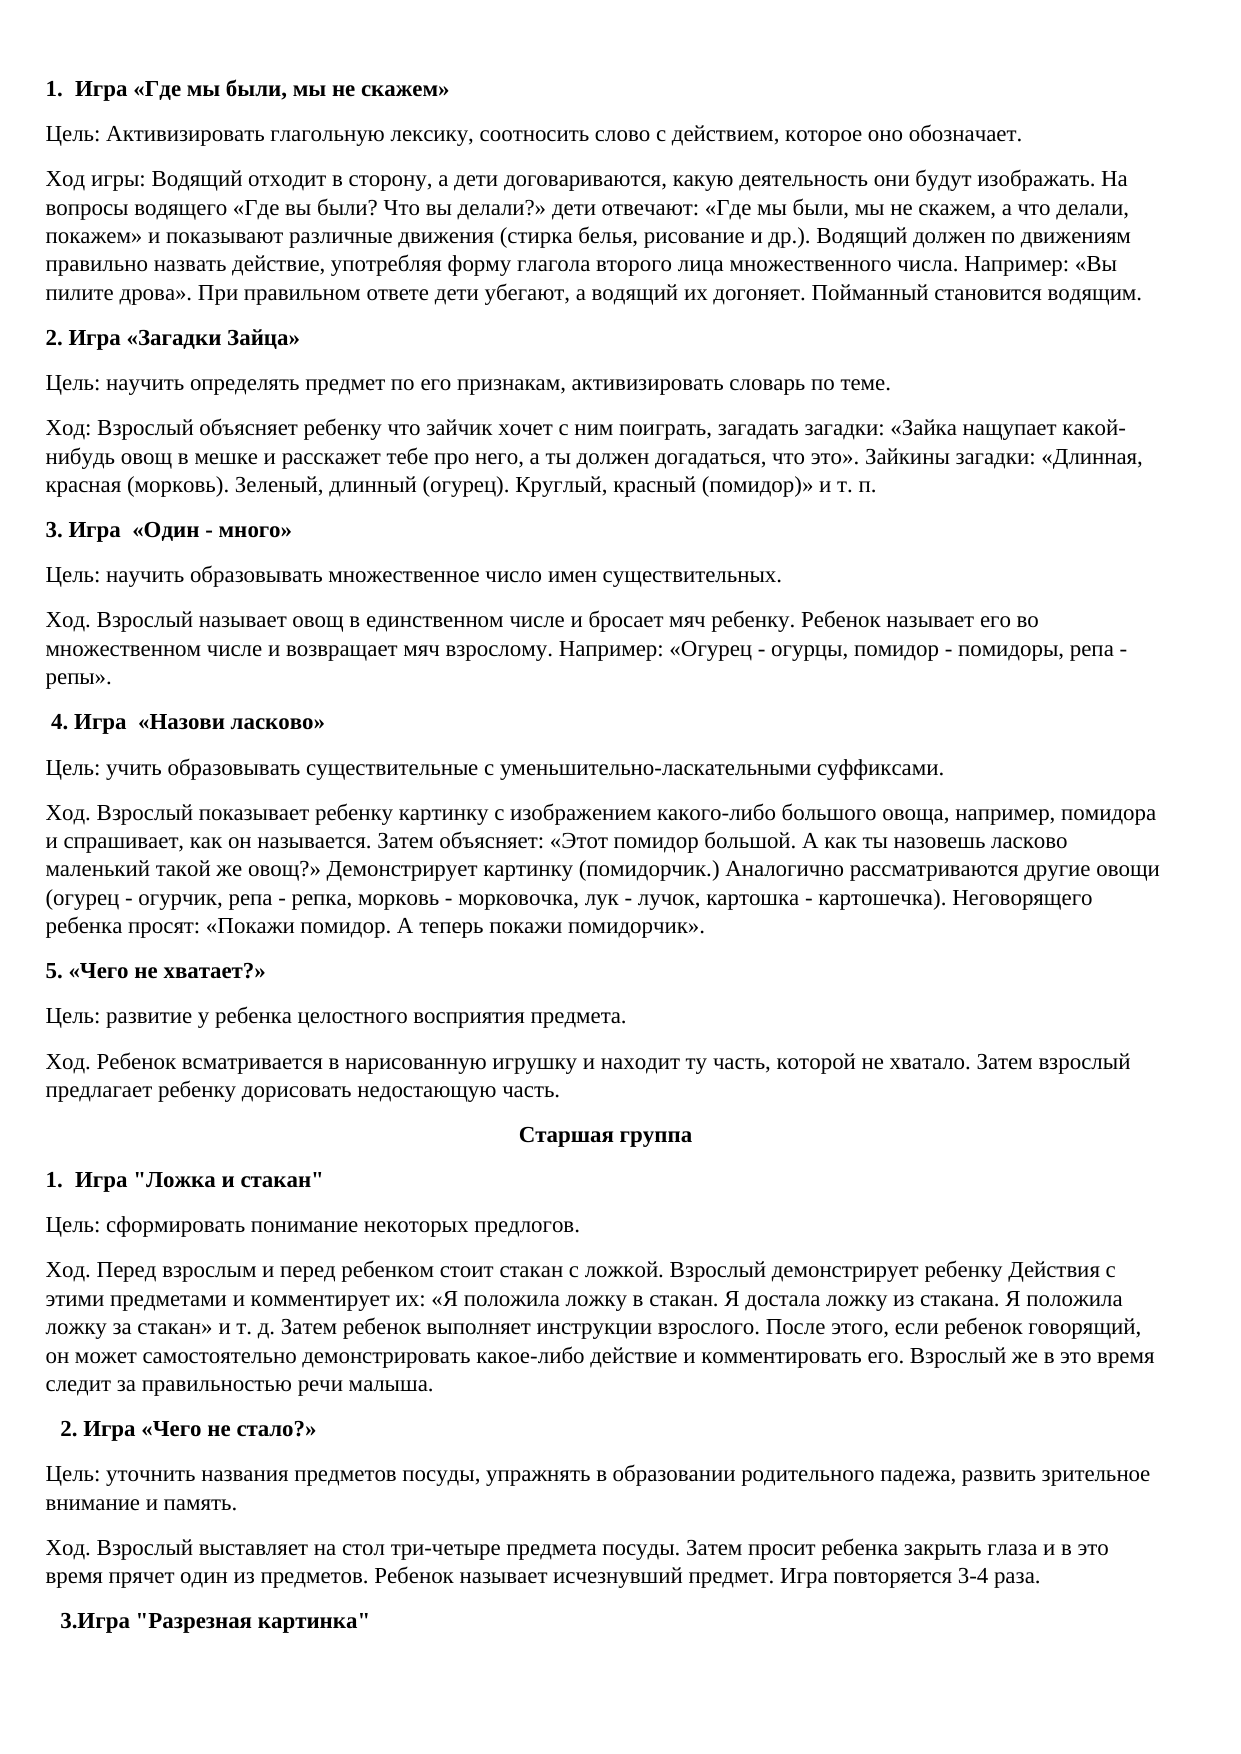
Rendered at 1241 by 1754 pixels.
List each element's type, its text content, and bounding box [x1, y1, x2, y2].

text Цель: научить образовывать множественное число имен существительных. [45, 561, 1165, 588]
text Ход. Взрослый называет овощ в единственном числе и бросает мяч ребенку. Ребенок называет его во множественном числе и возвращает мяч взрослому. Например: «Огурец - огурцы, помидор - помидоры, репа - репы». [45, 606, 1165, 690]
text 3.Игра "Разрезная картинка" [60, 1608, 1165, 1634]
list Игра «Где мы были, мы не скажем» [45, 75, 1165, 101]
list 2. Игра «Чего не стало?» [60, 1415, 1165, 1442]
text 2. Игра «Загадки Зайца» [45, 324, 1165, 350]
text Ход. Перед взрослым и перед ребенком стоит стакан с ложкой. Взрослый демонстрирует ребенку Действия с этими предметами и комментирует их: «Я положила ложку в стакан. Я достала ложку из стакана. Я положила ложку за стакан» и т. д. Затем ребенок выполняет инструкции взрослого. После этого, если ребенок говорящий, он может самостоятельно демонстрировать какое-либо действие и комментировать его. Взрослый же в это время следит за правильностью речи малыша. [45, 1257, 1165, 1397]
text Цель: уточнить названия предметов посуды, упражнять в образовании родительного падежа, развить зрительное внимание и память. [45, 1461, 1165, 1515]
text Ход: Взрослый объясняет ребенку что зайчик хочет с ним поиграть, загадать загадки: «Зайка нащупает какой-нибудь овощ в мешке и расскажет тебе про него, а ты должен догадаться, что это». Зайкины загадки: «Длинная, красная (морковь). Зеленый, длинный (огурец). Круглый, красный (помидор)» и т. п. [45, 414, 1165, 497]
text Ход игры: Водящий отходит в сторону, а дети договариваются, какую деятельность они будут изображать. На вопросы водящего «Где вы были? Что вы делали?» дети отвечают: «Где мы были, мы не скажем, а что делали, покажем» и показывают различные движения (стирка белья, рисование и др.). Водящий должен по движениям правильно назвать действие, употребляя форму глагола второго лица множественного числа. Например: «Вы пилите дрова». При правильном ответе дети убегают, а водящий их догоняет. Пойманный становится водящим. [45, 165, 1165, 305]
text Цель: развитие у ребенка целостного восприятия предмета. [45, 1003, 1165, 1029]
text Цель: Активизировать глагольную лексику, соотносить слово с действием, которое оно обозначает. [45, 120, 1165, 146]
text Ход. Взрослый показывает ребенку картинку с изображением какого-либо большого овоща, например, помидора и спрашивает, как он называется. Затем объясняет: «Этот помидор большой. А как ты назовешь ласково маленький такой же овощ?» Демонстрирует картинку (помидорчик.) Аналогично рассматриваются другие овощи (огурец - огурчик, репа - репка, морковь - морковочка, лук - лучок, картошка - картошечка). Неговорящего ребенка просят: «Покажи помидор. А теперь покажи помидорчик». [45, 799, 1165, 939]
text Ход. Взрослый выставляет на стол три-четыре предмета посуды. Затем просит ребенка закрыть глаза и в это время прячет один из предметов. Ребенок называет исчезнувший предмет. Игра повторяется 3-4 раза. [45, 1534, 1165, 1589]
text 5. «Чего не хватает?» [45, 957, 1165, 984]
list Игра "Ложка и стакан" [45, 1166, 1165, 1193]
text Цель: учить образовывать существительные с уменьшительно-ласкательными суффиксами. [45, 753, 1165, 780]
text Ход. Ребенок всматривается в нарисованную игрушку и находит ту часть, которой не хватало. Затем взрослый предлагает ребенку дорисовать недостающую часть. [45, 1048, 1165, 1102]
text Цель: сформировать понимание некоторых предлогов. [45, 1211, 1165, 1238]
text 3. Игра «Один - много» [45, 516, 1165, 543]
text 4. Игра «Назови ласково» [45, 708, 1165, 735]
text Цель: научить определять предмет по его признакам, активизировать словарь по теме. [45, 369, 1165, 396]
text Старшая группа [45, 1121, 1165, 1148]
